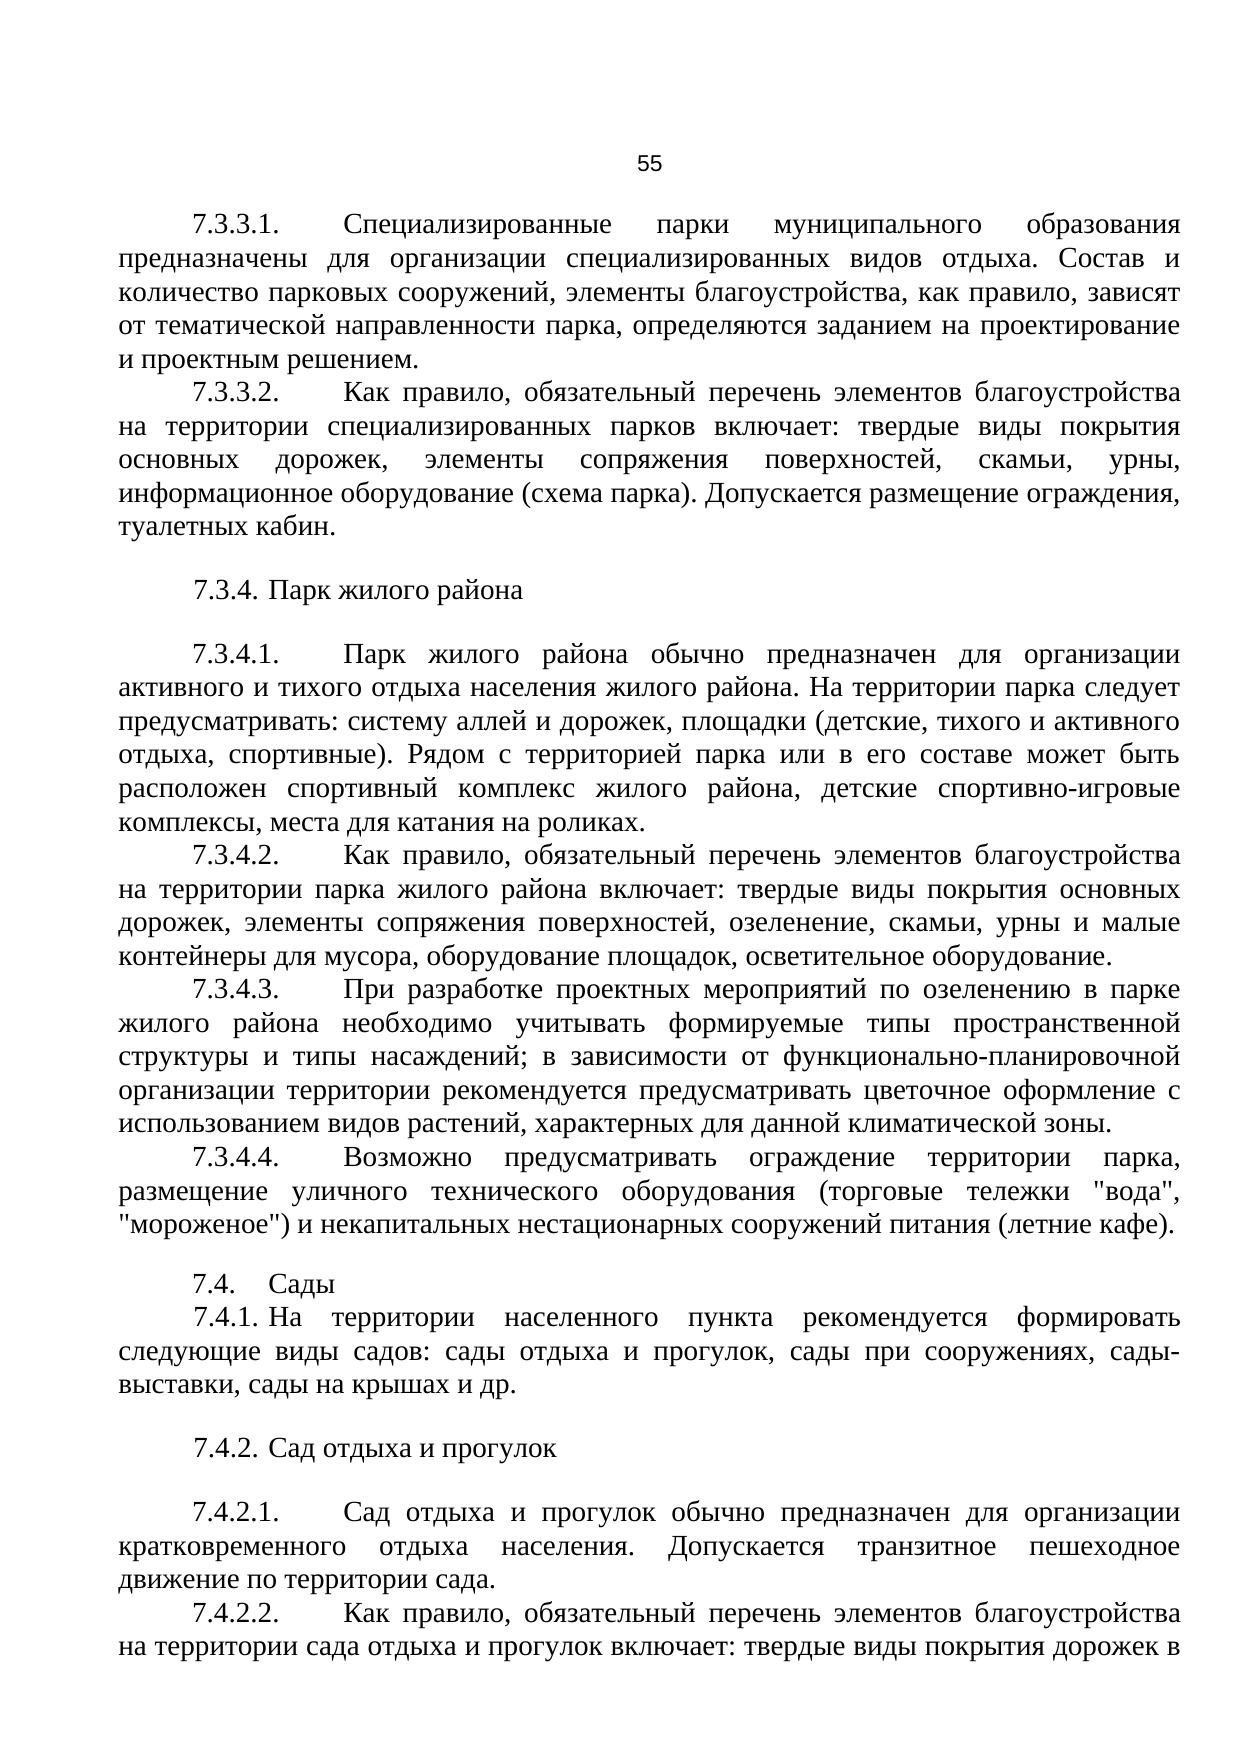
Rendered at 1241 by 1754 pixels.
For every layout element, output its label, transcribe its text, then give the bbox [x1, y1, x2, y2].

list Сад отдыха и прогулок [118, 1430, 1181, 1464]
list Специализированные парки муниципального образования предназначены для организации специализированных видов отдыха. Состав и количество парковых сооружений, элементы благоустройства, как правило, зависят от тематической направленности парка, определяются заданием на проектирование и проектным решением. [118, 207, 1181, 374]
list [118, 1595, 1181, 1662]
list Сады [118, 1266, 1181, 1299]
list Парк жилого района обычно предназначен для организации активного и тихого отдыха населения жилого района. На территории парка следует предусматривать: систему аллей и дорожек, площадки (детские, тихого и активного отдыха, спортивные). Рядом с территорией парка или в его составе может быть расположен спортивный комплекс жилого района, детские спортивно-игровые комплексы, места для катания на роликах. [118, 636, 1181, 837]
list На территории населенного пункта рекомендуется формировать следующие виды садов: сады отдыха и прогулок, сады при сооружениях, сады-выставки, сады на крышах и др. [118, 1299, 1181, 1400]
list При разработке проектных мероприятий по озеленению в парке жилого района необходимо учитывать формируемые типы пространственной структуры и типы насаждений; в зависимости от функционально-планировочной организации территории рекомендуется предусматривать цветочное оформление с использованием видов растений, характерных для данной климатической зоны. [118, 971, 1181, 1139]
list Парк жилого района [118, 572, 1181, 606]
list Как правило, обязательный перечень элементов благоустройства на территории парка жилого района включает: твердые виды покрытия основных дорожек, элементы сопряжения поверхностей, озеленение, скамьи, урны и малые контейнеры для мусора, оборудование площадок, осветительное оборудование. [118, 837, 1181, 971]
list Возможно предусматривать ограждение территории парка, размещение уличного технического оборудования (торговые тележки "вода", "мороженое") и некапитальных нестационарных сооружений питания (летние кафе). [118, 1139, 1181, 1240]
list Сад отдыха и прогулок обычно предназначен для организации кратковременного отдыха населения. Допускается транзитное пешеходное движение по территории сада. [118, 1494, 1181, 1595]
list Как правило, обязательный перечень элементов благоустройства на территории специализированных парков включает: твердые виды покрытия основных дорожек, элементы сопряжения поверхностей, скамьи, урны, информационное оборудование (схема парка). Допускается размещение ограждения, туалетных кабин. [118, 374, 1181, 542]
